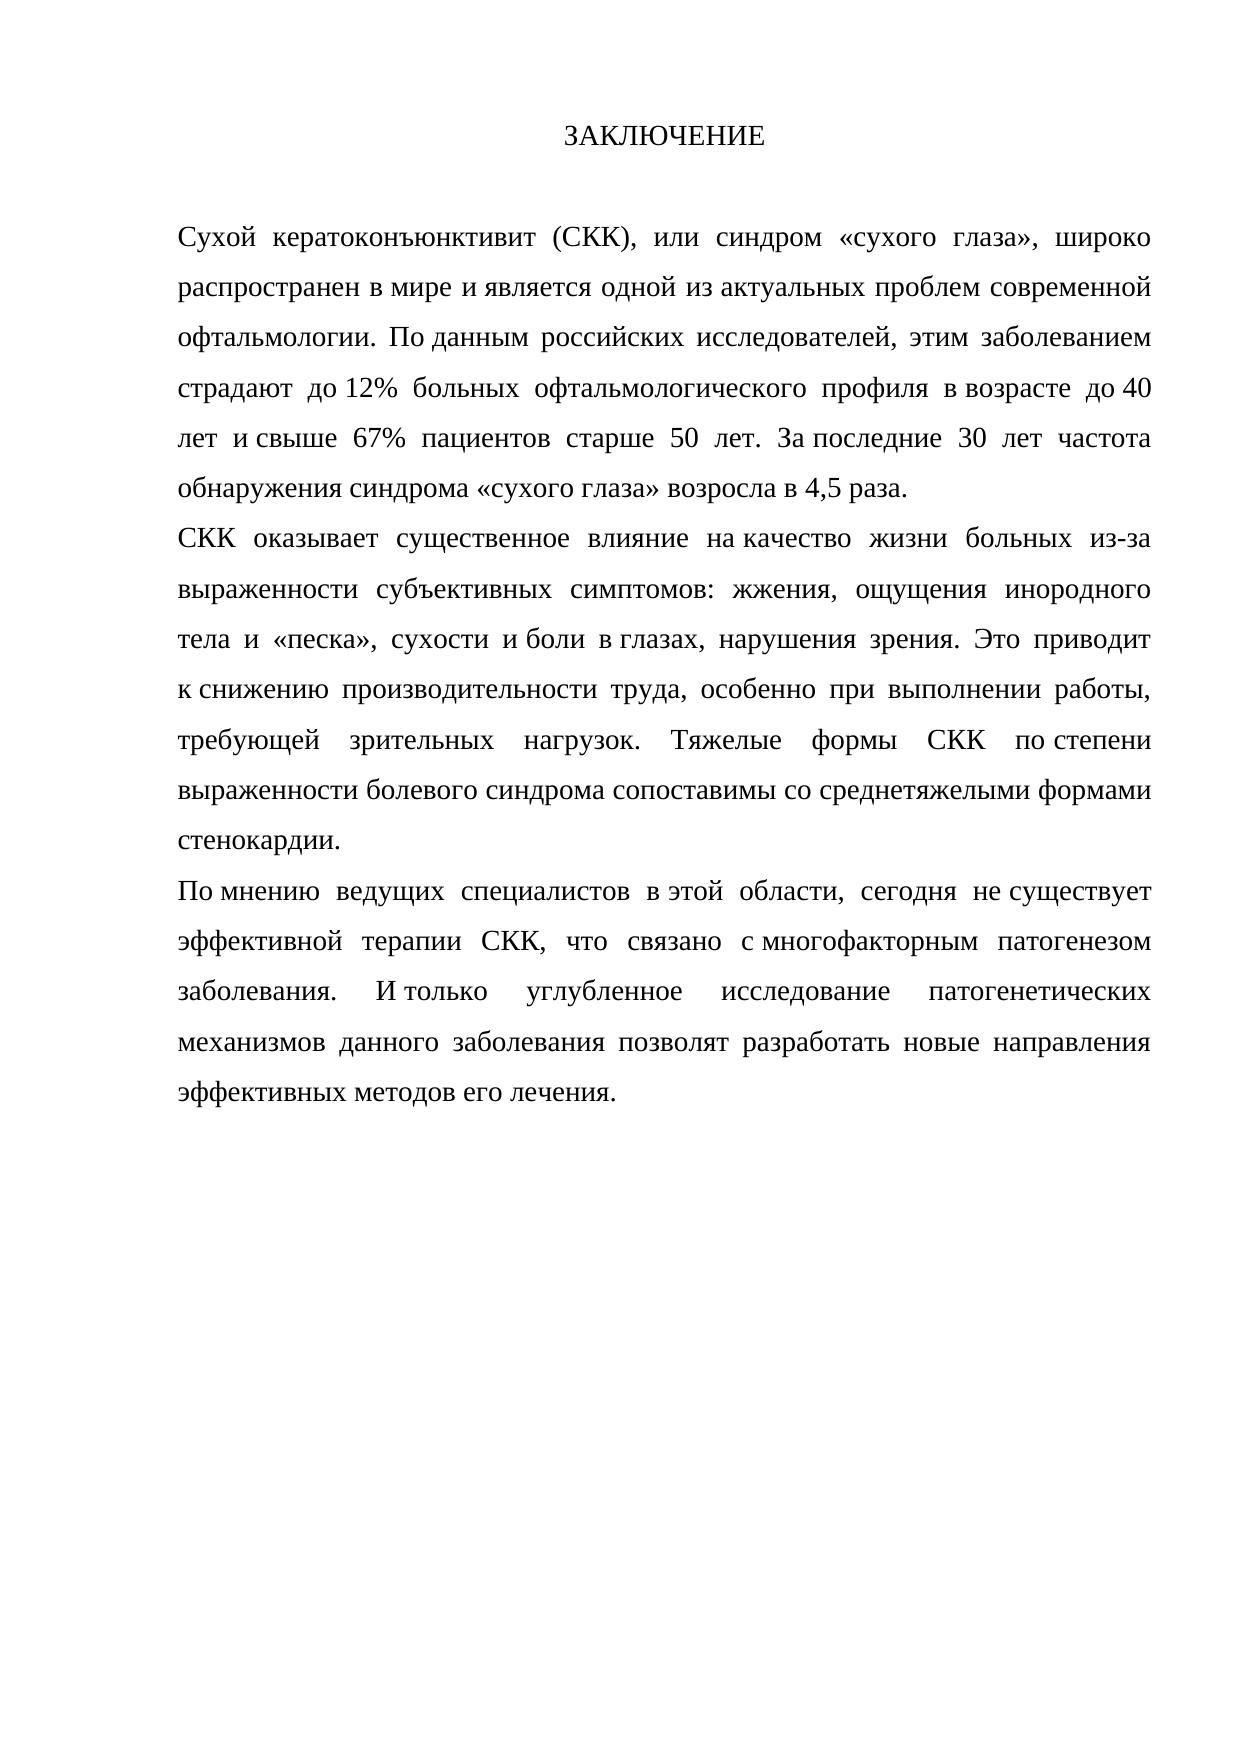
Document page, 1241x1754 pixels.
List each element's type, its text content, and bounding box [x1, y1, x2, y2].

text СКК оказывает существенное влияние на качество жизни больных из-за выраженности субъективных симптомов: жжения, ощущения инородного тела и «песка», сухости и боли в глазах, нарушения зрения. Это приводит к снижению производительности труда, особенно при выполнении работы, требующей зрительных нагрузок. Тяжелые формы СКК по степени выраженности болевого синдрома сопоставимы со среднетяжелыми формами стенокардии. [177, 521, 1152, 856]
text Сухой кератоконъюнктивит (СКК), или синдром «сухого глаза», широко распространен в мире и является одной из актуальных проблем современной офтальмологии. По данным российских исследователей, этим заболеванием страдают до 12% больных офтальмологического профиля в возрасте до 40 лет и свыше 67% пациентов старше 50 лет. За последние 30 лет частота обнаружения синдрома «сухого глаза» возросла в 4,5 раза. [177, 219, 1152, 504]
text По мнению ведущих специалистов в этой области, сегодня не существует эффективной терапии СКК, что связано с многофакторным патогенезом заболевания. И только углубленное исследование патогенетических механизмов данного заболевания позволят разработать новые направления эффективных методов его лечения. [177, 873, 1152, 1108]
text ЗАКЛЮЧЕНИЕ [177, 118, 1152, 152]
